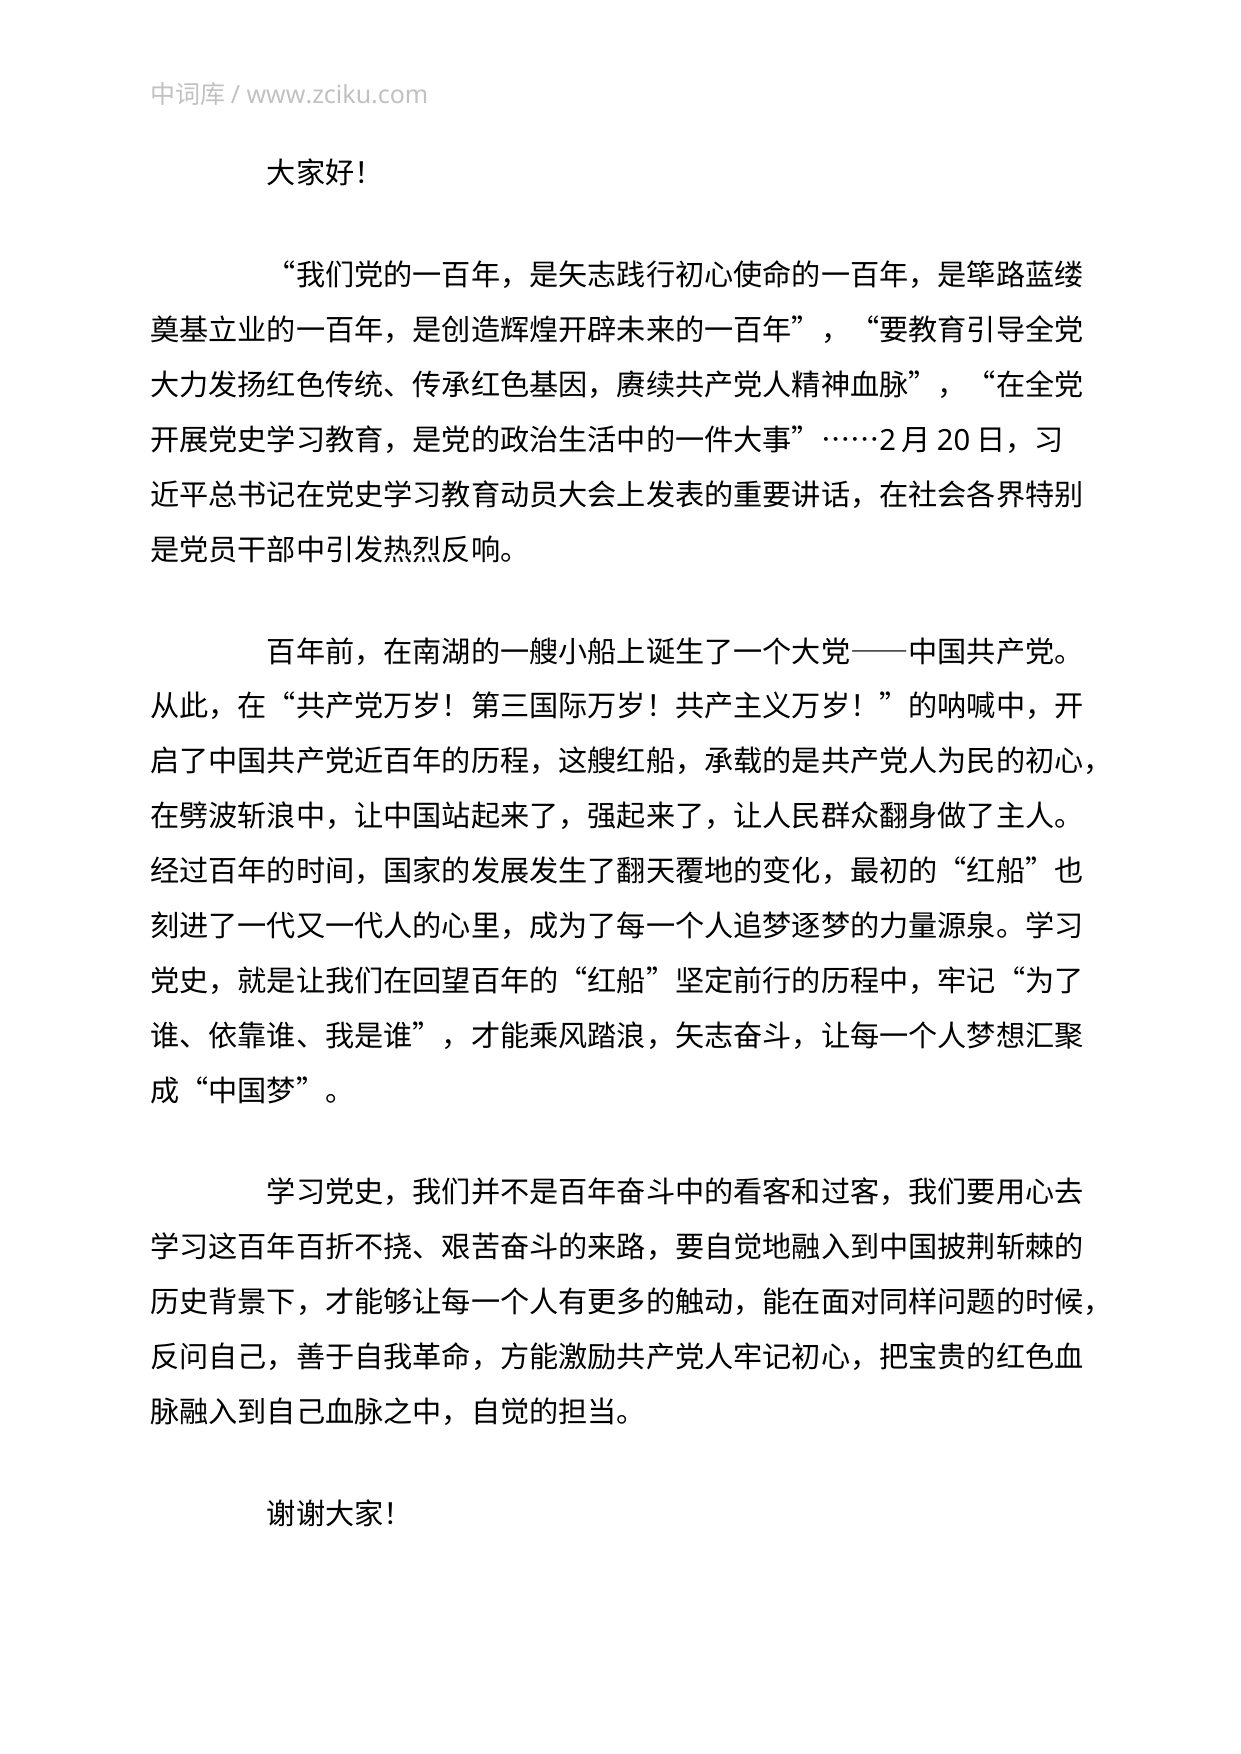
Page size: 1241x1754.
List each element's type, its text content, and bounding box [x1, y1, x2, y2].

text 谢谢大家！ [150, 1490, 1090, 1533]
text 大家好！ [150, 150, 1090, 192]
text 学习党史，我们并不是百年奋斗中的看客和过客，我们要用心去学习这百年百折不挠、艰苦奋斗的来路，要自觉地融入到中国披荆斩棘的历史背景下，才能够让每一个人有更多的触动，能在面对同样问题的时候，反问自己，善于自我革命，方能激励共产党人牢记初心，把宝贵的红色血脉融入到自己血脉之中，自觉的担当。 [150, 1169, 1090, 1431]
text “我们党的一百年，是矢志践行初心使命的一百年，是筚路蓝缕奠基立业的一百年，是创造辉煌开辟未来的一百年”，“要教育引导全党大力发扬红色传统、传承红色基因，赓续共产党人精神血脉”，“在全党开展党史学习教育，是党的政治生活中的一件大事”……2月20日，习近平总书记在党史学习教育动员大会上发表的重要讲话，在社会各界特别是党员干部中引发热烈反响。 [150, 252, 1090, 569]
text 百年前，在南湖的一艘小船上诞生了一个大党——中国共产党。从此，在“共产党万岁！第三国际万岁！共产主义万岁！”的呐喊中，开启了中国共产党近百年的历程，这艘红船，承载的是共产党人为民的初心，在劈波斩浪中，让中国站起来了，强起来了，让人民群众翻身做了主人。经过百年的时间，国家的发展发生了翻天覆地的变化，最初的“红船”也刻进了一代又一代人的心里，成为了每一个人追梦逐梦的力量源泉。学习党史，就是让我们在回望百年的“红船”坚定前行的历程中，牢记“为了谁、依靠谁、我是谁”，才能乘风踏浪，矢志奋斗，让每一个人梦想汇聚成“中国梦”。 [150, 628, 1090, 1109]
